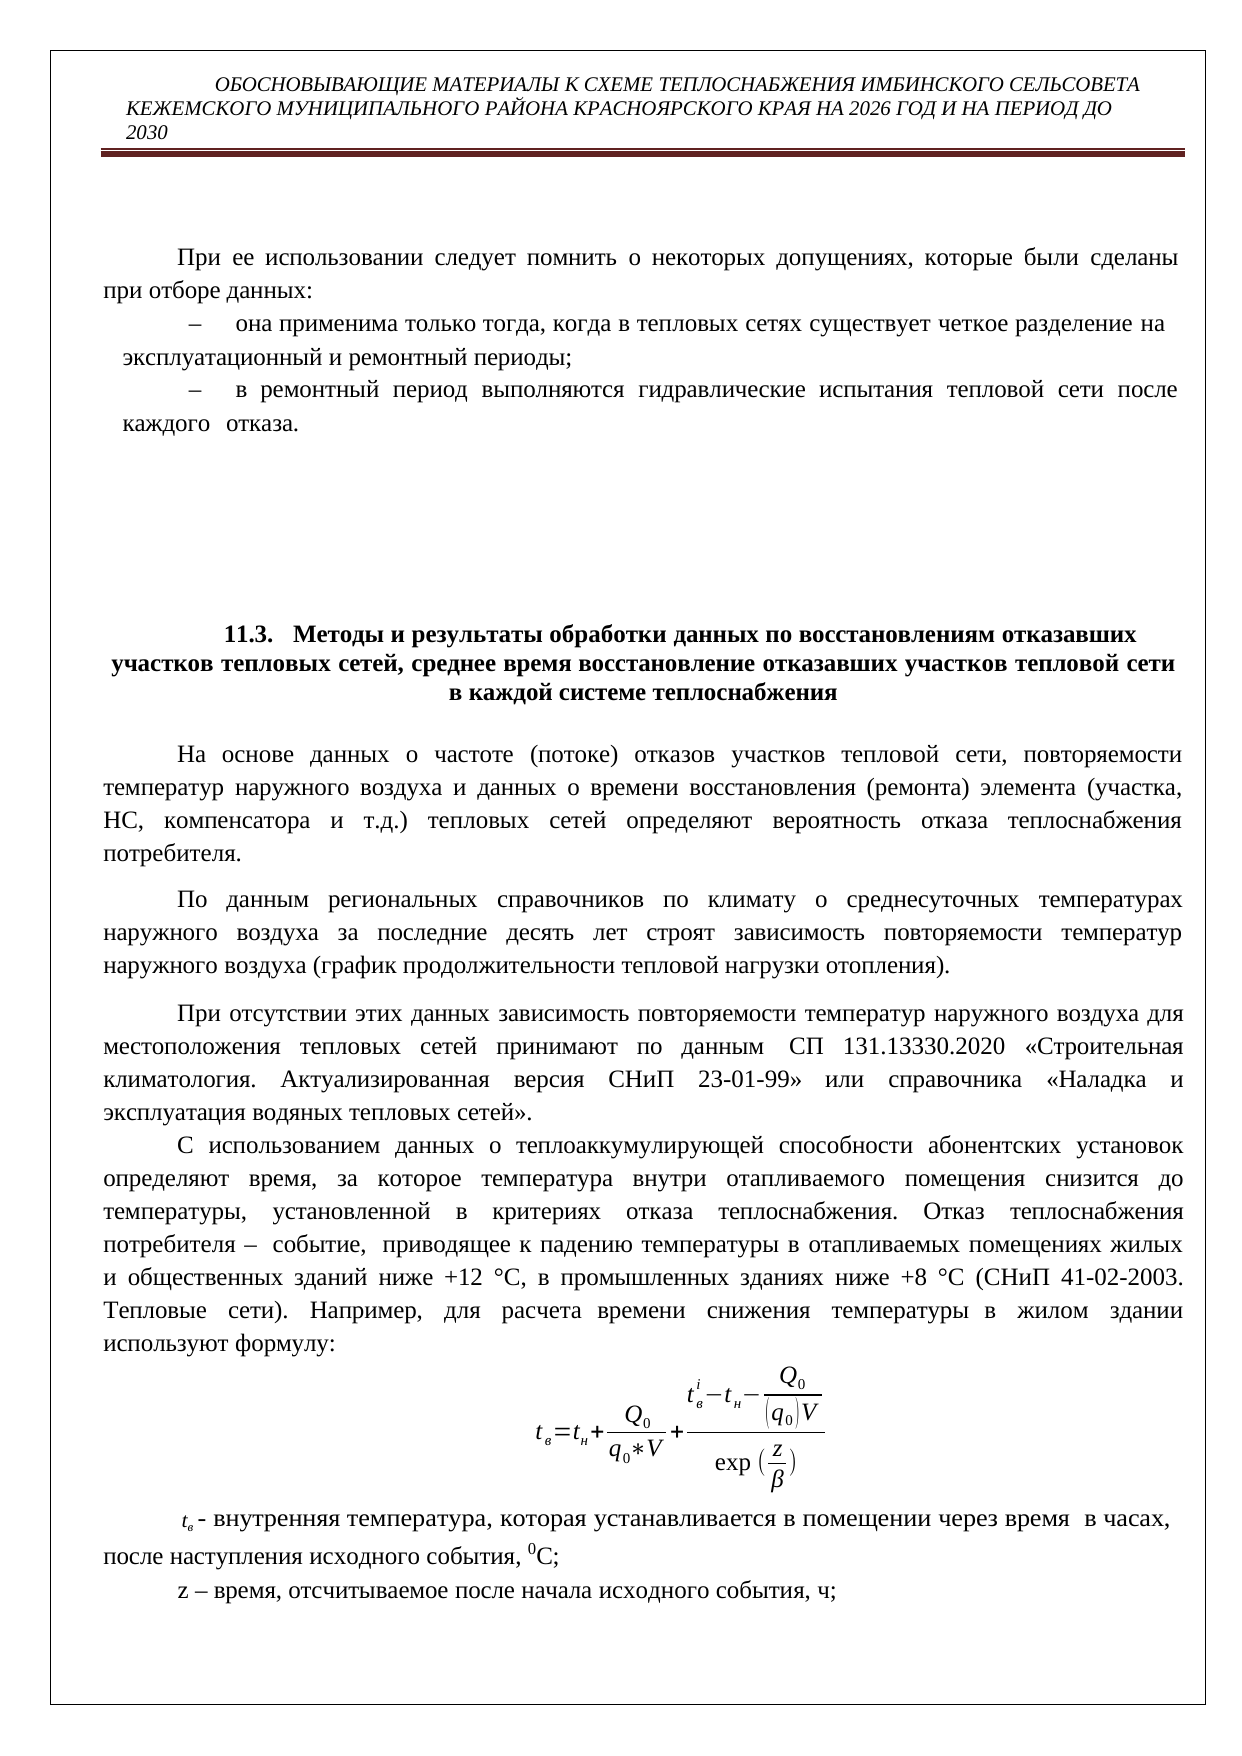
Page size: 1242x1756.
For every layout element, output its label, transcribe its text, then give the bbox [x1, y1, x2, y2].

text При отсутствии этих данных зависимость повторяемости температур наружного воздуха для местоположения тепловых сетей принимают по данным СП 131.13330.2020 «Строительная климатология. Актуализированная версия СНиП 23-01-99» или справочника «Наладка и эксплуатация водяных тепловых сетей». [103, 998, 1183, 1126]
list она применима только тогда, когда в тепловых сетях существует четкое разделение на эксплуатационный и ремонтный периоды; [122, 308, 1181, 370]
text При ее использовании следует помнить о некоторых допущениях, которые были сделаны при отборе данных: [103, 242, 1178, 304]
text По данным региональных справочников по климату о среднесуточных температурах наружного воздуха за последние десять лет строят зависимость повторяемости температур наружного воздуха (график продолжительности тепловой нагрузки отопления). [103, 884, 1183, 979]
text z – время, отсчитываемое после начала исходного события, ч; [177, 1575, 1205, 1604]
text На основе данных о частоте (потоке) отказов участков тепловой сети, повторяемости температур наружного воздуха и данных о времени восстановления (ремонта) элемента (участка, НС, компенсатора и т.д.) тепловых сетей определяют вероятность отказа теплоснабжения потребителя. [103, 739, 1182, 866]
list в ремонтный период выполняются гидравлические испытания тепловой сети после каждого отказа. [122, 374, 1178, 436]
text С использованием данных о теплоаккумулирующей способности абонентских установок определяют время, за которое температура внутри отапливаемого помещения снизится до температуры, установленной в критериях отказа теплоснабжения. Отказ теплоснабжения потребителя – событие, приводящее к падению температуры в отапливаемых помещениях жилых и общественных зданий ниже +12 °С, в промышленных зданиях ниже +8 °С (СНиП 41-02-2003. Тепловые сети). Например, для расчета времени снижения температуры в жилом здании используют формулу: [103, 1130, 1184, 1357]
text tв - внутренняя температура, которая устанавливается в помещении через время в часах, после наступления исходного события, 0С; [103, 1503, 1181, 1570]
subtitle Методы и результаты обработки данных по восстановлениям отказавших участков тепловых сетей, среднее время восстановление отказавших участков тепловой сети в каждой системе теплоснабжения [103, 619, 1183, 706]
